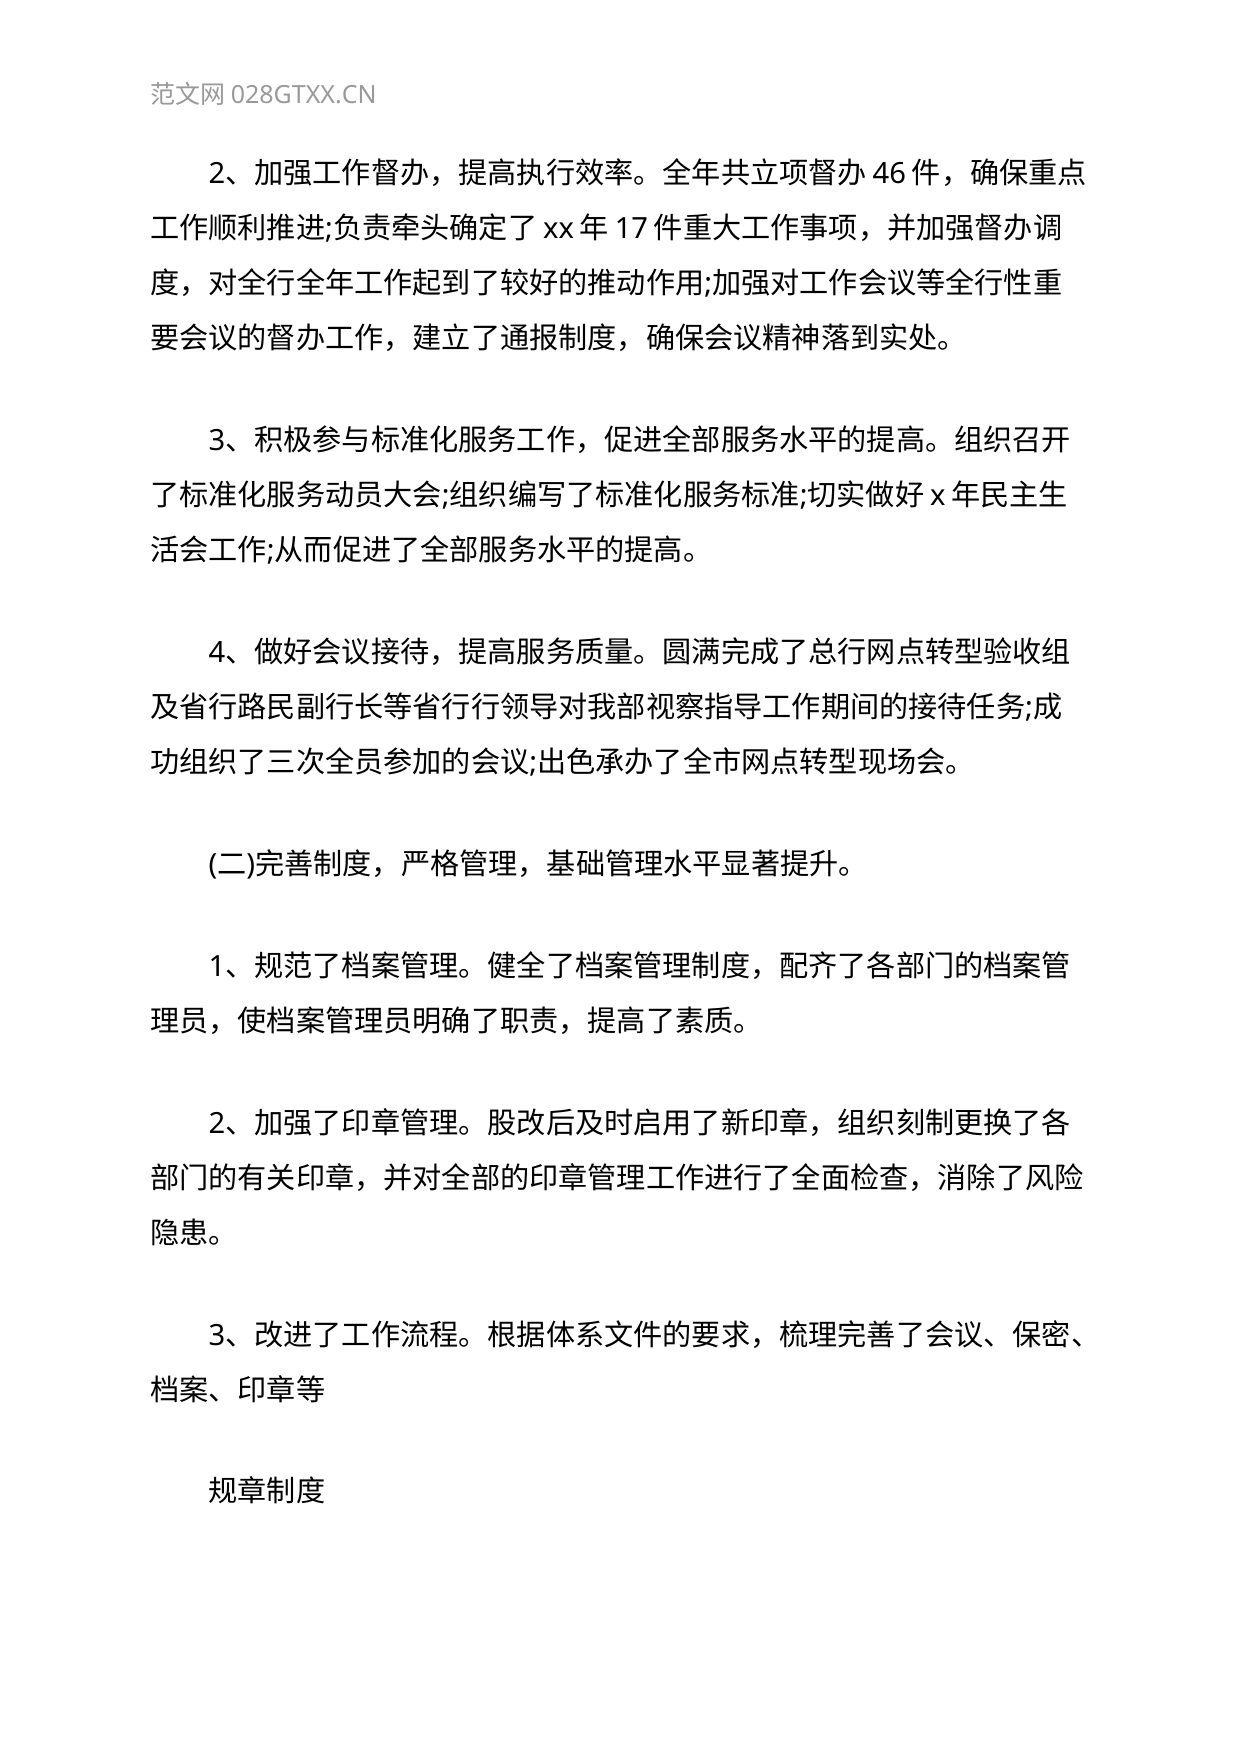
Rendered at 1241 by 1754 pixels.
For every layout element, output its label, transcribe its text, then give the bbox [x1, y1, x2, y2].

text 1、规范了档案管理。健全了档案管理制度，配齐了各部门的档案管理员，使档案管理员明确了职责，提高了素质。 [150, 943, 1090, 1040]
text (二)完善制度，严格管理，基础管理水平显著提升。 [150, 841, 1090, 883]
text 3、改进了工作流程。根据体系文件的要求，梳理完善了会议、保密、档案、印章等 [150, 1311, 1090, 1408]
text 2、加强了印章管理。股改后及时启用了新印章，组织刻制更换了各部门的有关印章，并对全部的印章管理工作进行了全面检查，消除了风险隐患。 [150, 1099, 1090, 1252]
text 3、积极参与标准化服务工作，促进全部服务水平的提高。组织召开了标准化服务动员大会;组织编写了标准化服务标准;切实做好x年民主生活会工作;从而促进了全部服务水平的提高。 [150, 417, 1090, 569]
text 4、做好会议接待，提高服务质量。圆满完成了总行网点转型验收组及省行路民副行长等省行行领导对我部视察指导工作期间的接待任务;成功组织了三次全员参加的会议;出色承办了全市网点转型现场会。 [150, 629, 1090, 781]
text 规章制度 [150, 1468, 1090, 1510]
text 2、加强工作督办，提高执行效率。全年共立项督办46件，确保重点工作顺利推进;负责牵头确定了xx年17件重大工作事项，并加强督办调度，对全行全年工作起到了较好的推动作用;加强对工作会议等全行性重要会议的督办工作，建立了通报制度，确保会议精神落到实处。 [150, 150, 1090, 357]
